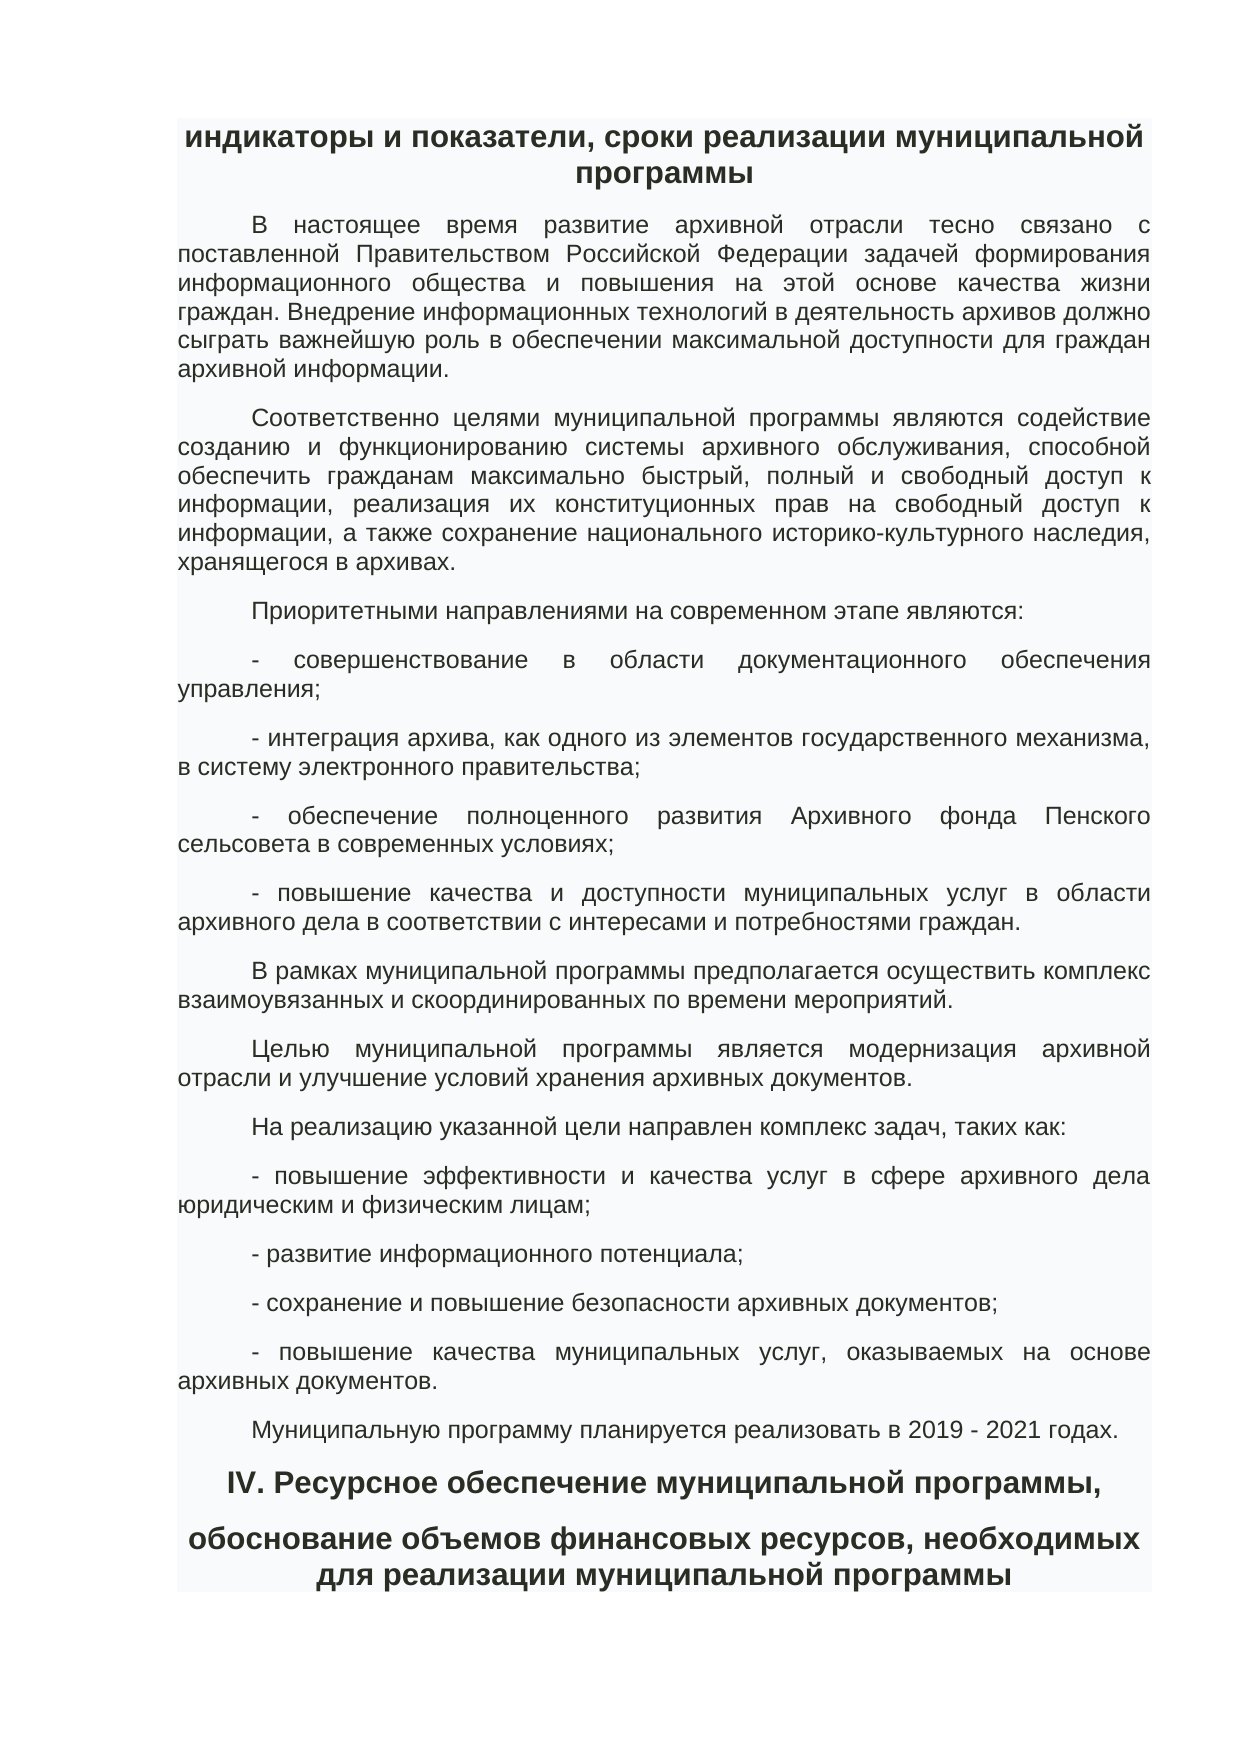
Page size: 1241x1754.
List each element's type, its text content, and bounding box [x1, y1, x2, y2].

text IV. Ресурсное обеспечение муниципальной программы, [177, 1464, 1152, 1500]
text Целью муниципальной программы является модернизация архивной отрасли и улучшение условий хранения архивных документов. [177, 1034, 1152, 1092]
text На реализацию указанной цели направлен комплекс задач, таких как: [177, 1112, 1152, 1141]
text - совершенствование в области документационного обеспечения управления; [177, 645, 1152, 702]
text - обеспечение полноценного развития Архивного фонда Пенского сельсовета в современных условиях; [177, 801, 1152, 858]
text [177, 118, 1152, 190]
text - развитие информационного потенциала; [177, 1239, 1152, 1267]
text Муниципальную программу планируется реализовать в 2019 - 2021 годах. [177, 1415, 1152, 1443]
text - интеграция архива, как одного из элементов государственного механизма, в систему электронного правительства; [177, 723, 1152, 780]
text В рамках муниципальной программы предполагается осуществить комплекс взаимоувязанных и скоординированных по времени мероприятий. [177, 956, 1152, 1014]
text В настоящее время развитие архивной отрасли тесно связано с поставленной Правительством Российской Федерации задачей формирования информационного общества и повышения на этой основе качества жизни граждан. Внедрение информационных технологий в деятельность архивов должно сыграть важнейшую роль в обеспечении максимальной доступности для граждан архивной информации. [177, 210, 1152, 383]
text Приоритетными направлениями на современном этапе являются: [177, 596, 1152, 625]
text - сохранение и повышение безопасности архивных документов; [177, 1288, 1152, 1317]
text - повышение эффективности и качества услуг в сфере архивного дела юридическим и физическим лицам; [177, 1161, 1152, 1218]
text - повышение качества муниципальных услуг, оказываемых на основе архивных документов. [177, 1337, 1152, 1394]
text - повышение качества и доступности муниципальных услуг в области архивного дела в соответствии с интересами и потребностями граждан. [177, 878, 1152, 936]
text Соответственно целями муниципальной программы являются содействие созданию и функционированию системы архивного обслуживания, способной обеспечить гражданам максимально быстрый, полный и свободный доступ к информации, реализация их конституционных прав на свободный доступ к информации, а также сохранение национального историко-культурного наследия, хранящегося в архивах. [177, 403, 1152, 576]
text обоснование объемов финансовых ресурсов, необходимых для реализации муниципальной программы [177, 1520, 1152, 1592]
